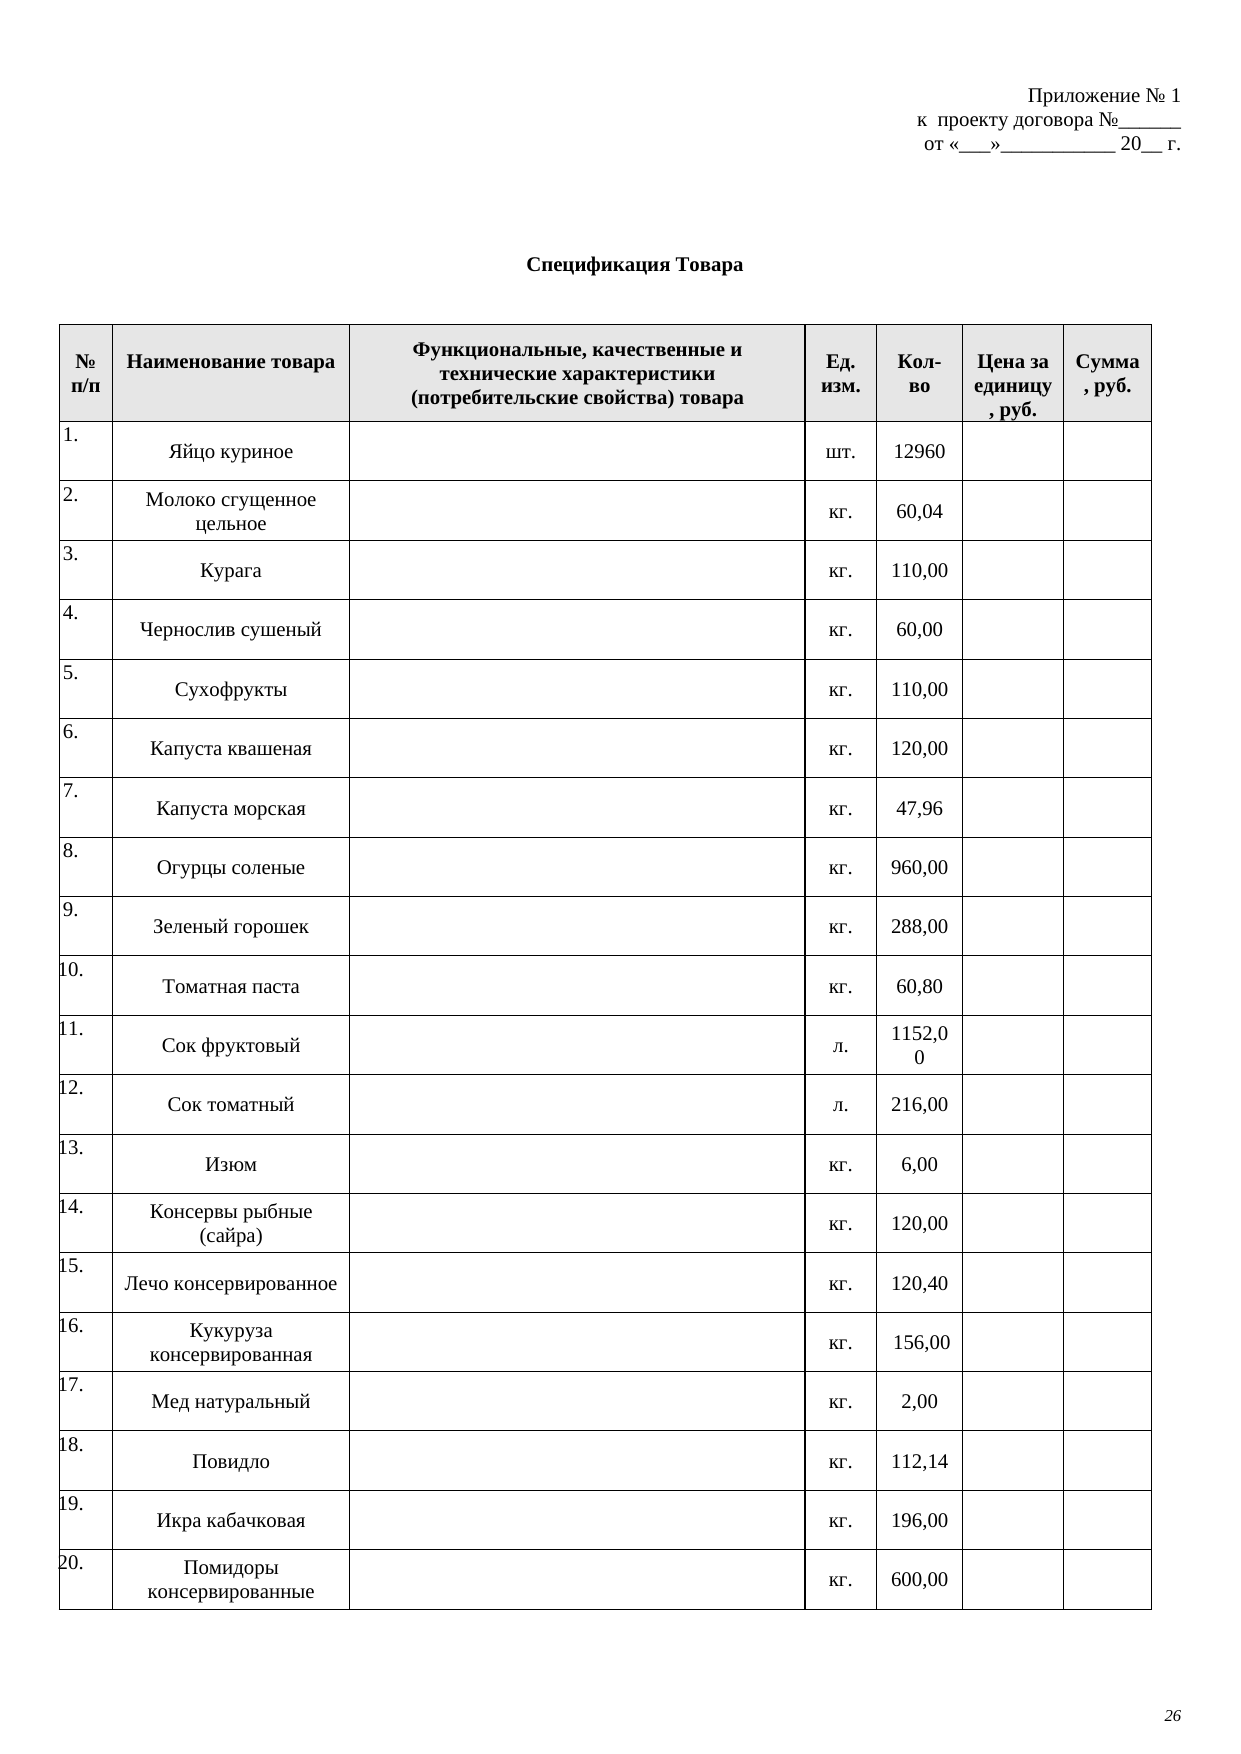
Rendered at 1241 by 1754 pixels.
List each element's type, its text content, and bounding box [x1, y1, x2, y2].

table_cell [963, 897, 1063, 955]
table_cell кг. [806, 838, 876, 896]
table_cell Лечо консервированное [113, 1253, 349, 1312]
table_cell [60, 1135, 112, 1193]
table_cell [1064, 481, 1151, 540]
table_cell кг. [806, 719, 876, 777]
table_cell [350, 1431, 804, 1490]
table_cell [350, 660, 804, 718]
table_cell [963, 481, 1063, 540]
table_cell Капуста квашеная [113, 719, 349, 777]
table_cell [60, 1372, 112, 1430]
table_cell Яйцо куриное [113, 422, 349, 480]
table_cell [60, 1194, 112, 1252]
table_cell [60, 1016, 112, 1074]
table_cell [963, 1253, 1063, 1312]
table_cell [60, 1431, 112, 1490]
table_cell [963, 541, 1063, 599]
table_cell кг. [806, 481, 876, 540]
table_cell 196,00 [877, 1491, 962, 1549]
table_cell [350, 1491, 804, 1549]
table_cell [963, 719, 1063, 777]
table_cell [350, 719, 804, 777]
table_cell Кукуруза консервированная [113, 1313, 349, 1371]
table_cell [963, 600, 1063, 658]
table_cell [963, 1550, 1063, 1608]
table_cell шт. [806, 422, 876, 480]
table_cell кг. [806, 1550, 876, 1608]
text от «___»___________ 20__ г. [679, 131, 1181, 155]
table_cell [963, 1135, 1063, 1193]
table_cell [60, 1491, 112, 1549]
table_cell [1064, 1135, 1151, 1193]
table_cell [350, 1075, 804, 1133]
table_cell [350, 600, 804, 658]
table_cell Сок томатный [113, 1075, 349, 1133]
table_cell кг. [806, 1253, 876, 1312]
table_cell [963, 1313, 1063, 1371]
table_cell кг. [806, 1491, 876, 1549]
table_cell [1064, 660, 1151, 718]
table_cell 600,00 [877, 1550, 962, 1608]
table_cell [1064, 1016, 1151, 1074]
table_cell [1064, 1550, 1151, 1608]
table_cell [963, 1491, 1063, 1549]
table_cell [1064, 1075, 1151, 1133]
table_cell 60,04 [877, 481, 962, 540]
text к проекту договора №______ [679, 107, 1181, 131]
table_cell кг. [806, 1313, 876, 1371]
table_header Сумма, руб. [1064, 325, 1151, 421]
table_cell Чернослив сушеный [113, 600, 349, 658]
table_cell 288,00 [877, 897, 962, 955]
table_cell 6,00 [877, 1135, 962, 1193]
table_cell 216,00 [877, 1075, 962, 1133]
table_cell [1064, 1431, 1151, 1490]
table_cell [1064, 600, 1151, 658]
table_cell Помидоры консервированные [113, 1550, 349, 1608]
table_cell [1064, 1313, 1151, 1371]
table_cell Молоко сгущенное цельное [113, 481, 349, 540]
table_cell 120,00 [877, 719, 962, 777]
table_cell [60, 660, 112, 718]
table_cell [350, 541, 804, 599]
table_cell [1064, 956, 1151, 1015]
table_cell [350, 481, 804, 540]
table_cell [963, 838, 1063, 896]
table_cell 60,00 [877, 600, 962, 658]
table_cell [60, 838, 112, 896]
table_cell Икра кабачковая [113, 1491, 349, 1549]
table_cell [1064, 1491, 1151, 1549]
table_cell кг. [806, 897, 876, 955]
table_cell Огурцы соленые [113, 838, 349, 896]
table_cell [350, 838, 804, 896]
table_cell 12960 [877, 422, 962, 480]
table_cell [350, 1016, 804, 1074]
table_header Кол-во [877, 325, 962, 421]
table_cell [60, 541, 112, 599]
table_cell кг. [806, 1372, 876, 1430]
table_cell Зеленый горошек [113, 897, 349, 955]
table_cell [963, 422, 1063, 480]
table_cell [60, 1550, 112, 1608]
table_cell [60, 481, 112, 540]
table_cell л. [806, 1016, 876, 1074]
table_cell [1064, 422, 1151, 480]
table_cell кг. [806, 541, 876, 599]
table_header Наименование товара [113, 325, 349, 421]
table_header № п/п [60, 325, 112, 421]
table_cell [1064, 838, 1151, 896]
table_cell Мед натуральный [113, 1372, 349, 1430]
table_cell [963, 1194, 1063, 1252]
table_cell [350, 1313, 804, 1371]
table_cell [350, 1135, 804, 1193]
table_cell [60, 1075, 112, 1133]
table_cell [350, 1194, 804, 1252]
table_cell 960,00 [877, 838, 962, 896]
table_cell [350, 956, 804, 1015]
table_cell [963, 778, 1063, 837]
table_cell Консервы рыбные (сайра) [113, 1194, 349, 1252]
table_cell 110,00 [877, 541, 962, 599]
table_cell [1064, 897, 1151, 955]
table_cell 156,00 [877, 1313, 962, 1371]
table_cell Капуста морская [113, 778, 349, 837]
table_cell [60, 600, 112, 658]
table_cell [60, 778, 112, 837]
table_cell 47,96 [877, 778, 962, 837]
table_cell [60, 719, 112, 777]
table_cell кг. [806, 660, 876, 718]
table_cell [350, 1550, 804, 1608]
table_cell кг. [806, 956, 876, 1015]
table_cell [60, 1313, 112, 1371]
table_cell Курага [113, 541, 349, 599]
table_cell Повидло [113, 1431, 349, 1490]
table_cell 120,00 [877, 1194, 962, 1252]
table_cell [963, 1075, 1063, 1133]
table_cell л. [806, 1075, 876, 1133]
table_cell Изюм [113, 1135, 349, 1193]
table_cell кг. [806, 1431, 876, 1490]
table_cell кг. [806, 778, 876, 837]
table_cell [963, 1431, 1063, 1490]
title Спецификация Товара [89, 252, 1181, 276]
table_cell 110,00 [877, 660, 962, 718]
table_cell [60, 422, 112, 480]
table_cell Сухофрукты [113, 660, 349, 718]
table_cell [350, 422, 804, 480]
table_cell [350, 1253, 804, 1312]
table_cell [60, 1253, 112, 1312]
table_cell [350, 778, 804, 837]
table_cell Томатная паста [113, 956, 349, 1015]
table_cell кг. [806, 1135, 876, 1193]
table_header Функциональные, качественные и технические характеристики (потребительские свойства) товара [350, 325, 804, 421]
table_cell [1064, 778, 1151, 837]
table_cell [963, 1016, 1063, 1074]
text Приложение № 1 [679, 83, 1181, 107]
table_cell [963, 956, 1063, 1015]
table_cell 120,40 [877, 1253, 962, 1312]
table_header Цена за единицу, руб. [963, 325, 1063, 421]
table_cell [963, 1372, 1063, 1430]
table_cell Сок фруктовый [113, 1016, 349, 1074]
table_cell 1152,00 [877, 1016, 962, 1074]
table_cell [963, 660, 1063, 718]
table_cell кг. [806, 600, 876, 658]
table_cell [1064, 1253, 1151, 1312]
table_cell 2,00 [877, 1372, 962, 1430]
table_cell [60, 956, 112, 1015]
table_cell [350, 1372, 804, 1430]
table_cell 112,14 [877, 1431, 962, 1490]
table_cell [1064, 1194, 1151, 1252]
table_cell [1064, 1372, 1151, 1430]
table_cell [1064, 719, 1151, 777]
table_cell [350, 897, 804, 955]
table_cell [60, 897, 112, 955]
table_cell 60,80 [877, 956, 962, 1015]
table_header Ед. изм. [806, 325, 876, 421]
table_cell [1064, 541, 1151, 599]
table_cell кг. [806, 1194, 876, 1252]
